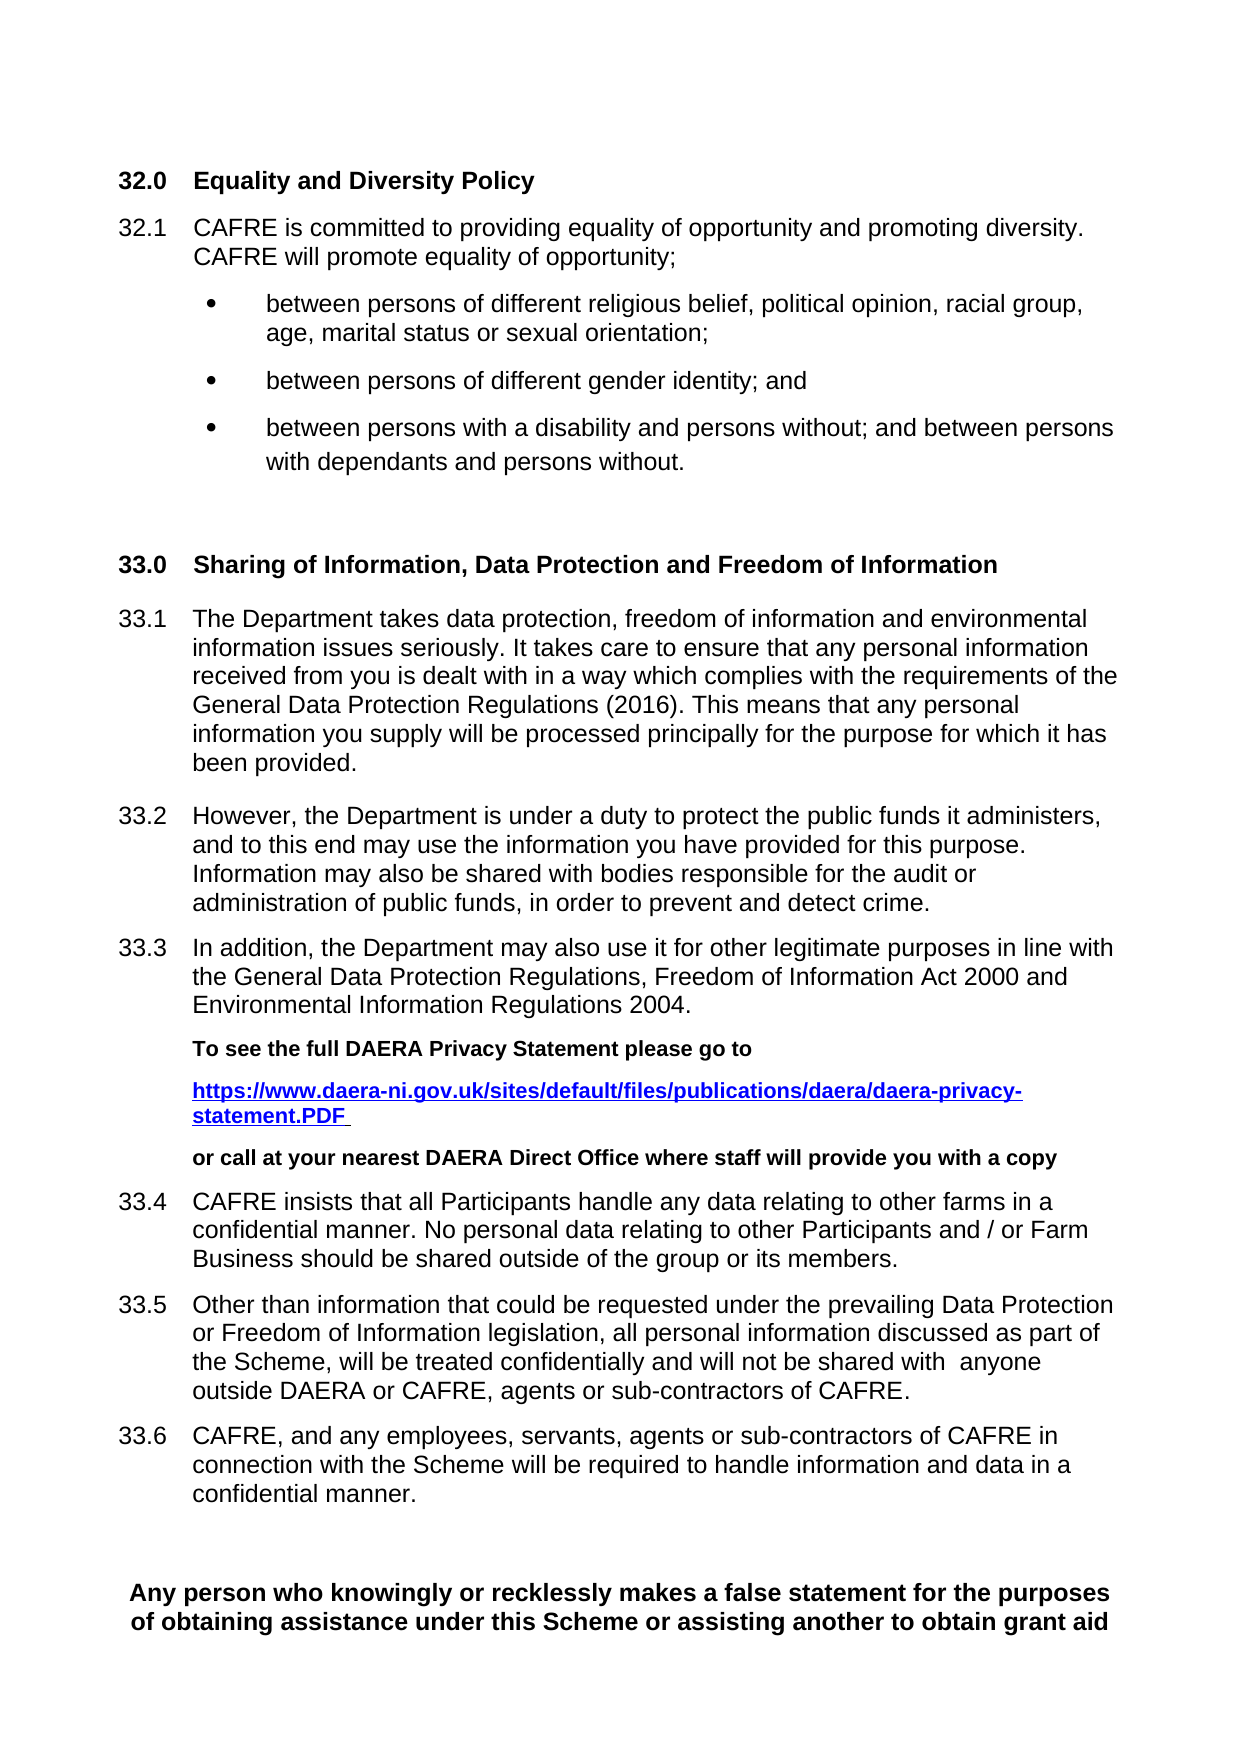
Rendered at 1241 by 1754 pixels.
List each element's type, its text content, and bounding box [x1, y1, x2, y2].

text 33.5 Other than information that could be requested under the prevailing Data Protection or Freedom of Information legislation, all personal information discussed as part of the Scheme, will be treated confidentially and will not be shared with anyone outside DAERA or CAFRE, agents or sub-contractors of CAFRE. [118, 1289, 1122, 1404]
list between persons with a disability and persons without; and between persons with dependants and persons without. [207, 413, 1122, 475]
text or call at your nearest DAERA Direct Office where staff will provide you with a copy [192, 1145, 1122, 1170]
text 33.0 Sharing of Information, Data Protection and Freedom of Information [118, 550, 1122, 579]
text To see the full DAERA Privacy Statement please go to [192, 1036, 1122, 1061]
text 33.3 In addition, the Department may also use it for other legitimate purposes in line with the General Data Protection Regulations, Freedom of Information Act 2000 and Environmental Information Regulations 2004. [118, 933, 1122, 1019]
list between persons of different gender identity; and [207, 366, 1122, 394]
text 32.0 Equality and Diversity Policy [118, 166, 1122, 194]
list between persons of different religious belief, political opinion, racial group, age, marital status or sexual orientation; [207, 289, 1122, 347]
text https://www.daera-ni.gov.uk/sites/default/files/publications/daera/daera-privacy-statement.PDF [192, 1078, 1122, 1128]
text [118, 1578, 1122, 1635]
text 33.4 CAFRE insists that all Participants handle any data relating to other farms in a confidential manner. No personal data relating to other Participants and / or Farm Business should be shared outside of the group or its members. [118, 1187, 1122, 1273]
text 33.2 However, the Department is under a duty to protect the public funds it administers, and to this end may use the information you have provided for this purpose. Information may also be shared with bodies responsible for the audit or administration of public funds, in order to prevent and detect crime. [118, 801, 1122, 916]
text 33.1 The Department takes data protection, freedom of information and environmental information issues seriously. It takes care to ensure that any personal information received from you is dealt with in a way which complies with the requirements of the General Data Protection Regulations (2016). This means that any personal information you supply will be processed principally for the purpose for which it has been provided. [118, 604, 1122, 776]
text 33.6 CAFRE, and any employees, servants, agents or sub-contractors of CAFRE in connection with the Scheme will be required to handle information and data in a confidential manner. [118, 1421, 1122, 1507]
text 32.1 CAFRE is committed to providing equality of opportunity and promoting diversity. CAFRE will promote equality of opportunity; [118, 213, 1122, 271]
